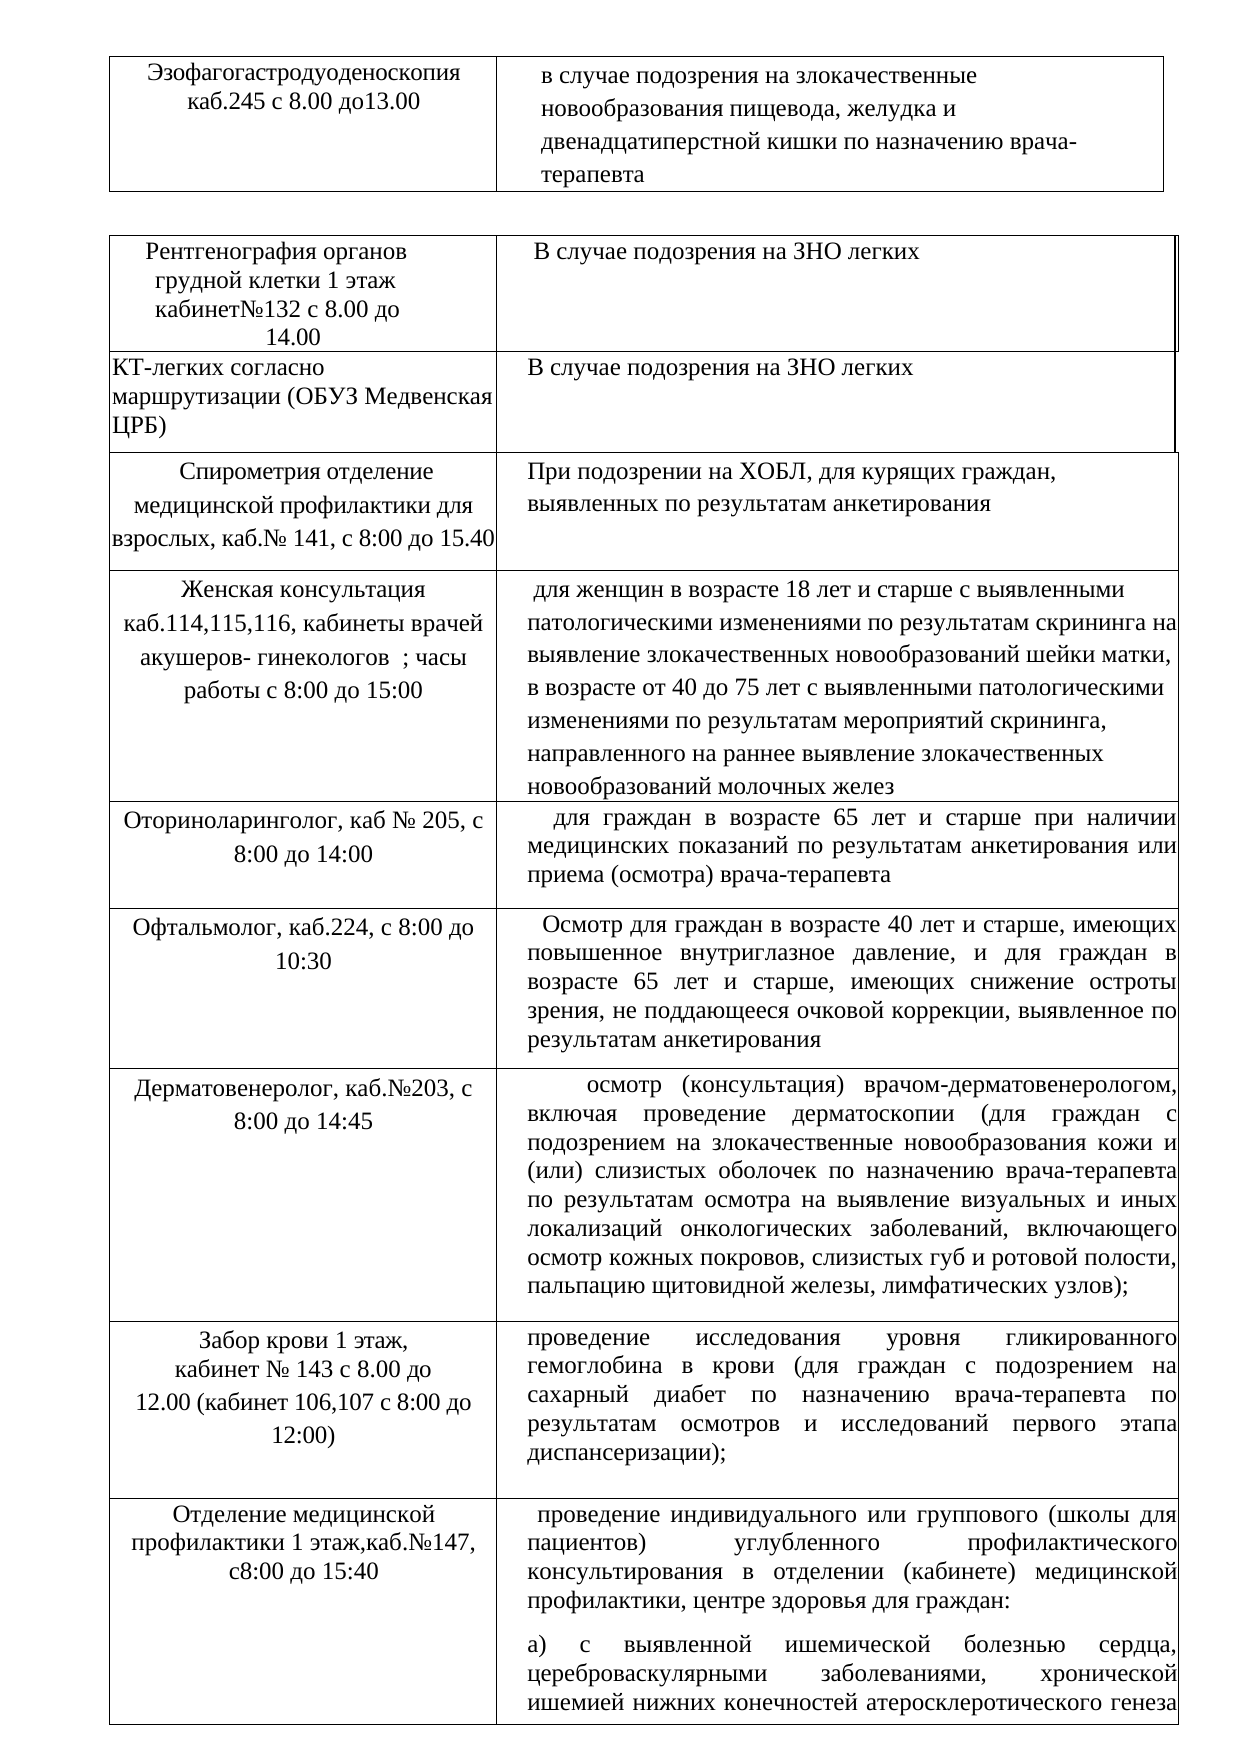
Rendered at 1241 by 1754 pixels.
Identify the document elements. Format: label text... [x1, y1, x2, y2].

table_cell В случае подозрения на ЗНО легких [497, 352, 1174, 452]
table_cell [110, 1499, 496, 1724]
table_cell Дерматовенеролог, каб.№203, с 8:00 до 14:45 [110, 1069, 496, 1321]
table_cell Оториноларинголог, каб № 205, с 8:00 до 14:00 [110, 802, 496, 908]
table_cell При подозрении на ХОБЛ, для курящих граждан, выявленных по результатам анкетирования [497, 453, 1178, 570]
table_cell Спирометрия отделение медицинской профилактики для взрослых, каб.№ 141, с 8:00 до 15.40 [110, 453, 496, 570]
table_cell Женская консультация каб.114,115,116, кабинеты врачей акушеров- гинекологов ; часы работы с 8:00 до 15:00 [110, 571, 496, 801]
table_cell Осмотр для граждан в возрасте 40 лет и старше, имеющих повышенное внутриглазное давление, и для граждан в возрасте 65 лет и старше, имеющих снижение остроты зрения, не поддающееся очковой коррекции, выявленное по результатам анкетирования [497, 909, 1178, 1068]
table_cell осмотр (консультация) врачом-дерматовенерологом, включая проведение дерматоскопии (для граждан с подозрением на злокачественные новообразования кожи и (или) слизистых оболочек по назначению врача-терапевта по результатам осмотра на выявление визуальных и иных локализаций онкологических заболеваний, включающего осмотр кожных покровов, слизистых губ и ротовой полости, пальпацию щитовидной железы, лимфатических узлов); [497, 1069, 1178, 1321]
table_cell в случае подозрения на злокачественные новообразования пищевода, желудка и двенадцатиперстной кишки по назначению врача-терапевта [497, 57, 1163, 191]
table_cell КТ-легких согласно маршрутизации (ОБУЗ Медвенская ЦРБ) [110, 352, 496, 452]
table_cell Офтальмолог, каб.224, с 8:00 до 10:30 [110, 909, 496, 1068]
table_header В случае подозрения на ЗНО легких [497, 236, 1174, 351]
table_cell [497, 1499, 1178, 1724]
table_cell для граждан в возрасте 65 лет и старше при наличии медицинских показаний по результатам анкетирования или приема (осмотра) врача-терапевта [497, 802, 1178, 908]
table_cell Эзофагогастродуоденоскопия каб.245 с 8.00 до13.00 [110, 57, 496, 191]
table_cell Забор крови 1 этаж, кабинет № 143 с 8.00 до 12.00 (кабинет 106,107 с 8:00 до 12:00) [110, 1322, 496, 1498]
table_header Рентгенография органов грудной клетки 1 этаж кабинет№132 с 8.00 до 14.00 [110, 236, 496, 351]
table_cell для женщин в возрасте 18 лет и старше с выявленными патологическими изменениями по результатам скрининга на выявление злокачественных новообразований шейки матки, в возрасте от 40 до 75 лет с выявленными патологическими изменениями по результатам мероприятий скрининга, направленного на раннее выявление злокачественных новообразований молочных желез [497, 571, 1178, 801]
table_cell проведение исследования уровня гликированного гемоглобина в крови (для граждан с подозрением на сахарный диабет по назначению врача-терапевта по результатам осмотров и исследований первого этапа диспансеризации); [497, 1322, 1178, 1498]
